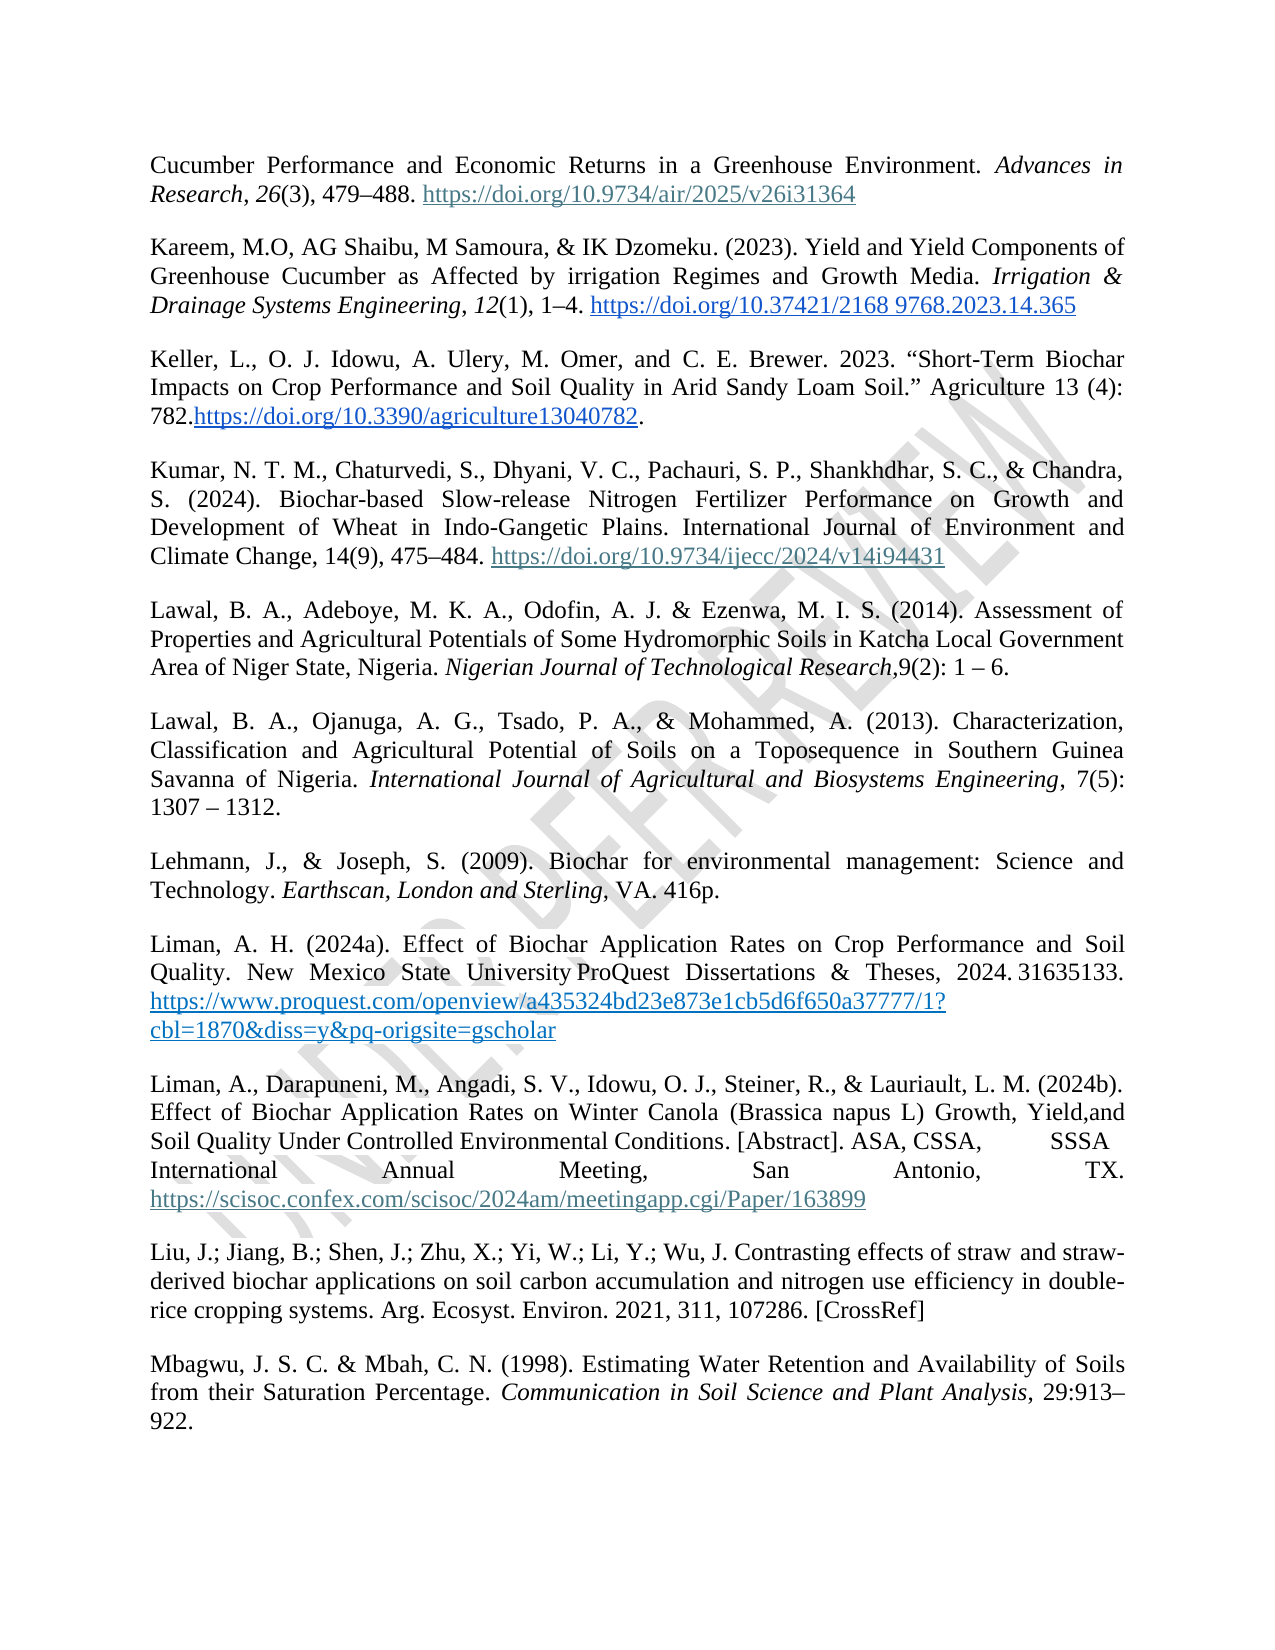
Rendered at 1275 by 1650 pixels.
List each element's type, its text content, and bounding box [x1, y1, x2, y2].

text Kumar, N. T. M., Chaturvedi, S., Dhyani, V. C., Pachauri, S. P., Shankhdhar, S. C., & Chandra, S. (2024). Biochar-based Slow-release Nitrogen Fertilizer Performance on Growth and Development of Wheat in Indo-Gangetic Plains. International Journal of Environment and Climate Change, 14(9), 475–484. https://doi.org/10.9734/ijecc/2024/v14i94431 [150, 455, 1125, 570]
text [150, 150, 1125, 207]
text Lawal, B. A., Ojanuga, A. G., Tsado, P. A., & Mohammed, A. (2013). Characterization, Classification and Agricultural Potential of Soils on a Toposequence in Southern Guinea Savanna of Nigeria. International Journal of Agricultural and Biosystems Engineering, 7(5): 1307 – 1312. [150, 706, 1125, 821]
text Lehmann, J., & Joseph, S. (2009). Biochar for environmental management: Science and Technology. Earthscan, London and Sterling, VA. 416p. [150, 846, 1125, 904]
text Liman, A. H. (2024a). Effect of Biochar Application Rates on Crop Performance and Soil Quality. New Mexico State University ProQuest Dissertations & Theses, 2024. 31635133. https://www.proquest.com/openview/a435324bd23e873e1cb5d6f650a37777/1?cbl=1870&diss=y&pq-origsite=gscholar [150, 929, 1125, 1044]
text Mbagwu, J. S. C. & Mbah, C. N. (1998). Estimating Water Retention and Availability of Soils from their Saturation Percentage. Communication in Soil Science and Plant Analysis, 29:913– 922. [150, 1349, 1125, 1435]
text Liman, A., Darapuneni, M., Angadi, S. V., Idowu, O. J., Steiner, R., & Lauriault, L. M. (2024b). Effect of Biochar Application Rates on Winter Canola (Brassica napus L) Growth, Yield,and Soil Quality Under Controlled Environmental Conditions. [Abstract]. ASA, CSSA, SSSA International Annual Meeting, San Antonio, TX. https://scisoc.confex.com/scisoc/2024am/meetingapp.cgi/Paper/163899 [150, 1069, 1125, 1212]
text Lawal, B. A., Adeboye, M. K. A., Odofin, A. J. & Ezenwa, M. I. S. (2014). Assessment of Properties and Agricultural Potentials of Some Hydromorphic Soils in Katcha Local Government Area of Niger State, Nigeria. Nigerian Journal of Technological Research,9(2): 1 – 6. [150, 595, 1125, 681]
text Liu, J.; Jiang, B.; Shen, J.; Zhu, X.; Yi, W.; Li, Y.; Wu, J. Contrasting effects of straw and straw-derived biochar applications on soil carbon accumulation and nitrogen use efficiency in double-rice cropping systems. Arg. Ecosyst. Environ. 2021, 311, 107286. [CrossRef] [150, 1237, 1125, 1266]
text Liu, J.; Jiang, B.; Shen, J.; Zhu, X.; Yi, W.; Li, Y.; Wu, J. Contrasting effects of straw and straw-derived biochar applications on soil carbon accumulation and nitrogen use efficiency in double-rice cropping systems. Arg. Ecosyst. Environ. 2021, 311, 107286. [CrossRef] [809, 1266, 1125, 1324]
text Kareem, M.O, AG Shaibu, M Samoura, & IK Dzomeku. (2023). Yield and Yield Components of Greenhouse Cucumber as Affected by irrigation Regimes and Growth Media. Irrigation & Drainage Systems Engineering, 12(1), 1–4. https://doi.org/10.37421/2168 9768.2023.14.365 [150, 232, 1125, 319]
text Keller, L., O. J. Idowu, A. Ulery, M. Omer, and C. E. Brewer. 2023. “Short-Term Biochar Impacts on Crop Performance and Soil Quality in Arid Sandy Loam Soil.” Agriculture 13 (4): 782.https://doi.org/10.3390/agriculture13040782. [150, 344, 1125, 430]
